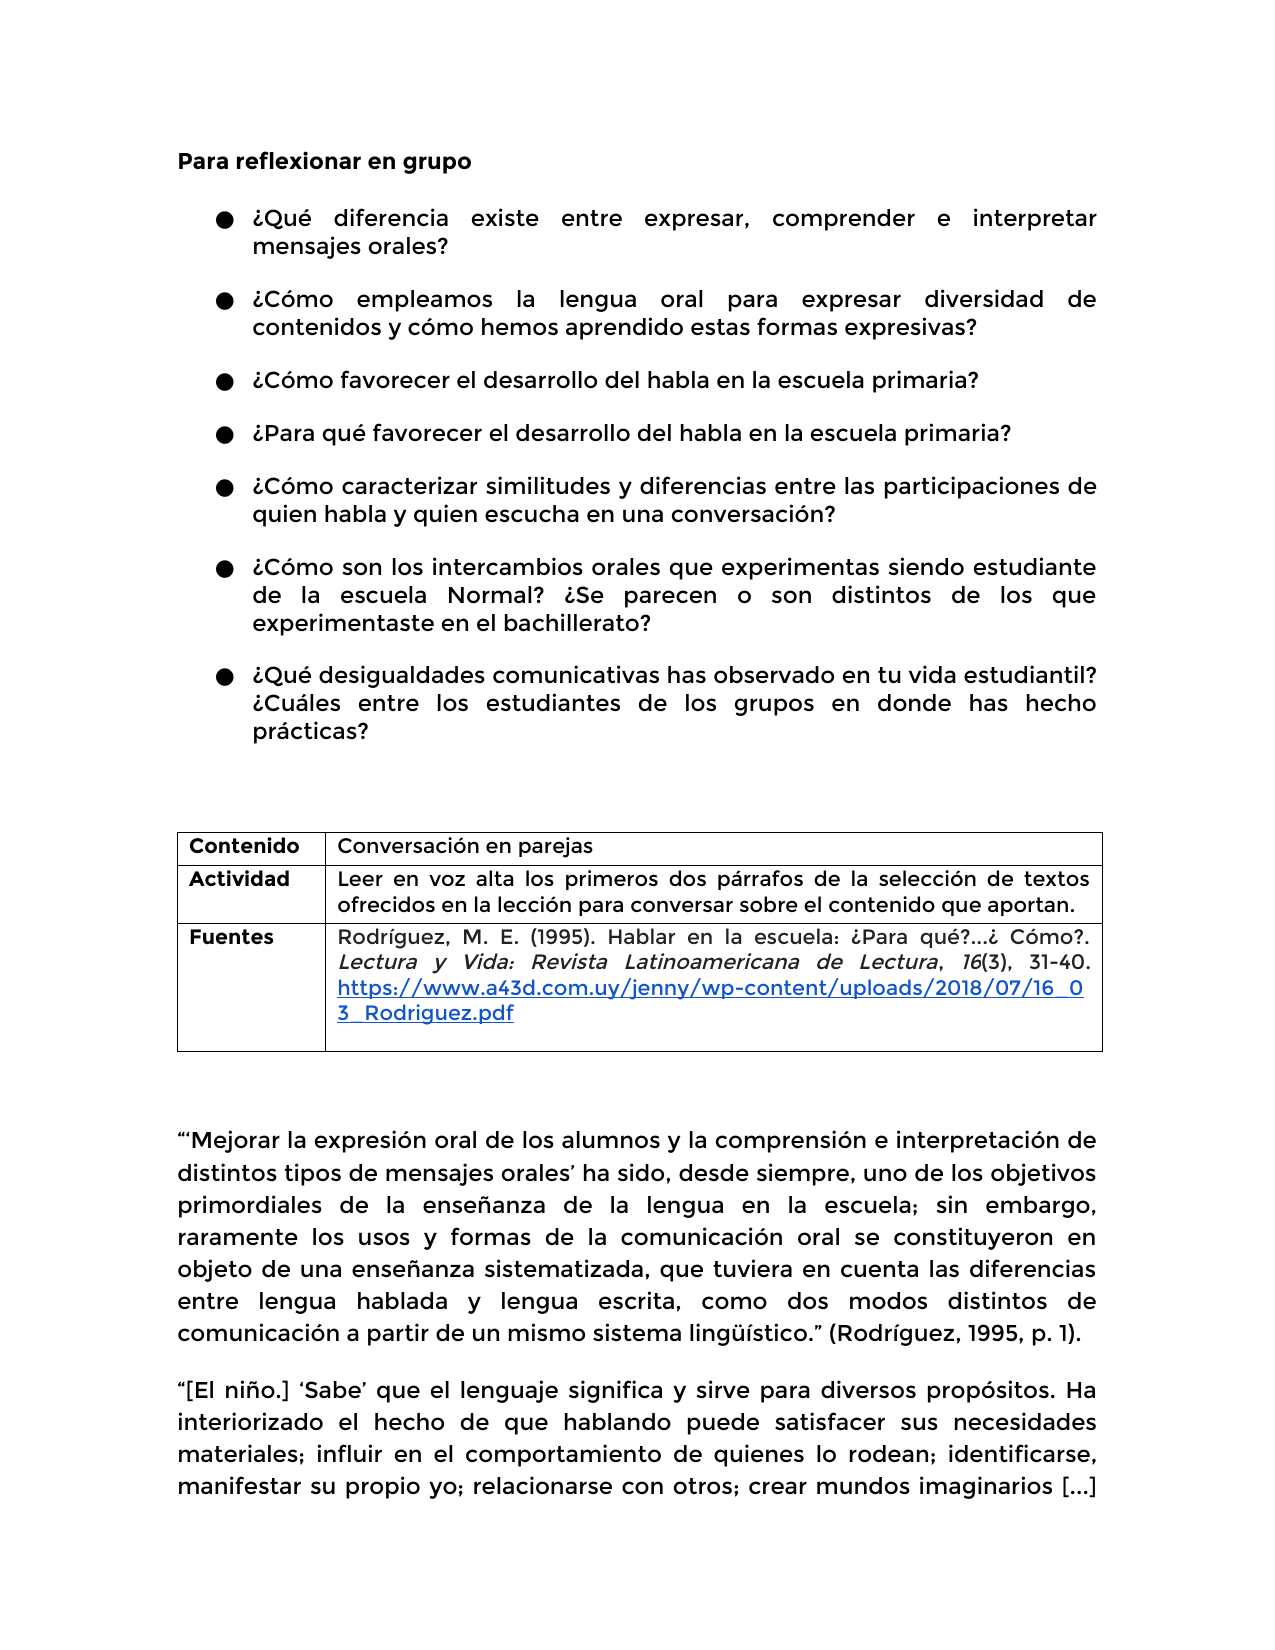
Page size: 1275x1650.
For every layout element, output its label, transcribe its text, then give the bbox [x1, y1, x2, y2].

list ¿Cómo son los intercambios orales que experimentas siendo estudiante de la escuela Normal? ¿Se parecen o son distintos de los que experimentaste en el bachillerato? [214, 553, 1098, 637]
list ¿Cómo caracterizar similitudes y diferencias entre las participaciones de quien habla y quien escucha en una conversación? [214, 472, 1098, 528]
text “‘Mejorar la expresión oral de los alumnos y la comprensión e interpretación de distintos tipos de mensajes orales’ ha sido, desde siempre, uno de los objetivos primordiales de la enseñanza de la lengua en la escuela; sin embargo, raramente los usos y formas de la comunicación oral se constituyeron en objeto de una enseñanza sistematizada, que tuviera en cuenta las diferencias entre lengua hablada y lengua escrita, como dos modos distintos de comunicación a partir de un mismo sistema lingüístico.” (Rodríguez, 1995, p. 1). [177, 1127, 1098, 1347]
text Para reflexionar en grupo [177, 148, 1098, 176]
table_cell Actividad [178, 866, 325, 923]
list ¿Cómo favorecer el desarrollo del habla en la escuela primaria? [214, 366, 1098, 394]
table_cell Rodríguez, M. E. (1995). Hablar en la escuela: ¿Para qué?...¿ Cómo?. Lectura y Vida: Revista Latinoamericana de Lectura, 16(3), 31-40. https://www.a43d.com.uy/jenny/wp-content/uploads/2018/07/16_03_Rodriguez.pdf [326, 924, 1102, 1051]
table_header Contenido [178, 833, 325, 865]
list ¿Para qué favorecer el desarrollo del habla en la escuela primaria? [214, 419, 1098, 447]
list ¿Qué diferencia existe entre expresar, comprender e interpretar mensajes orales? [214, 205, 1098, 261]
list ¿Qué desigualdades comunicativas has observado en tu vida estudiantil? ¿Cuáles entre los estudiantes de los grupos en donde has hecho prácticas? [214, 662, 1098, 746]
table_cell Leer en voz alta los primeros dos párrafos de la selección de textos ofrecidos en la lección para conversar sobre el contenido que aportan. [326, 866, 1102, 923]
list ¿Cómo empleamos la lengua oral para expresar diversidad de contenidos y cómo hemos aprendido estas formas expresivas? [214, 286, 1098, 341]
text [177, 1376, 1098, 1501]
table_header Conversación en parejas [326, 833, 1102, 865]
table_cell Fuentes [178, 924, 325, 1051]
